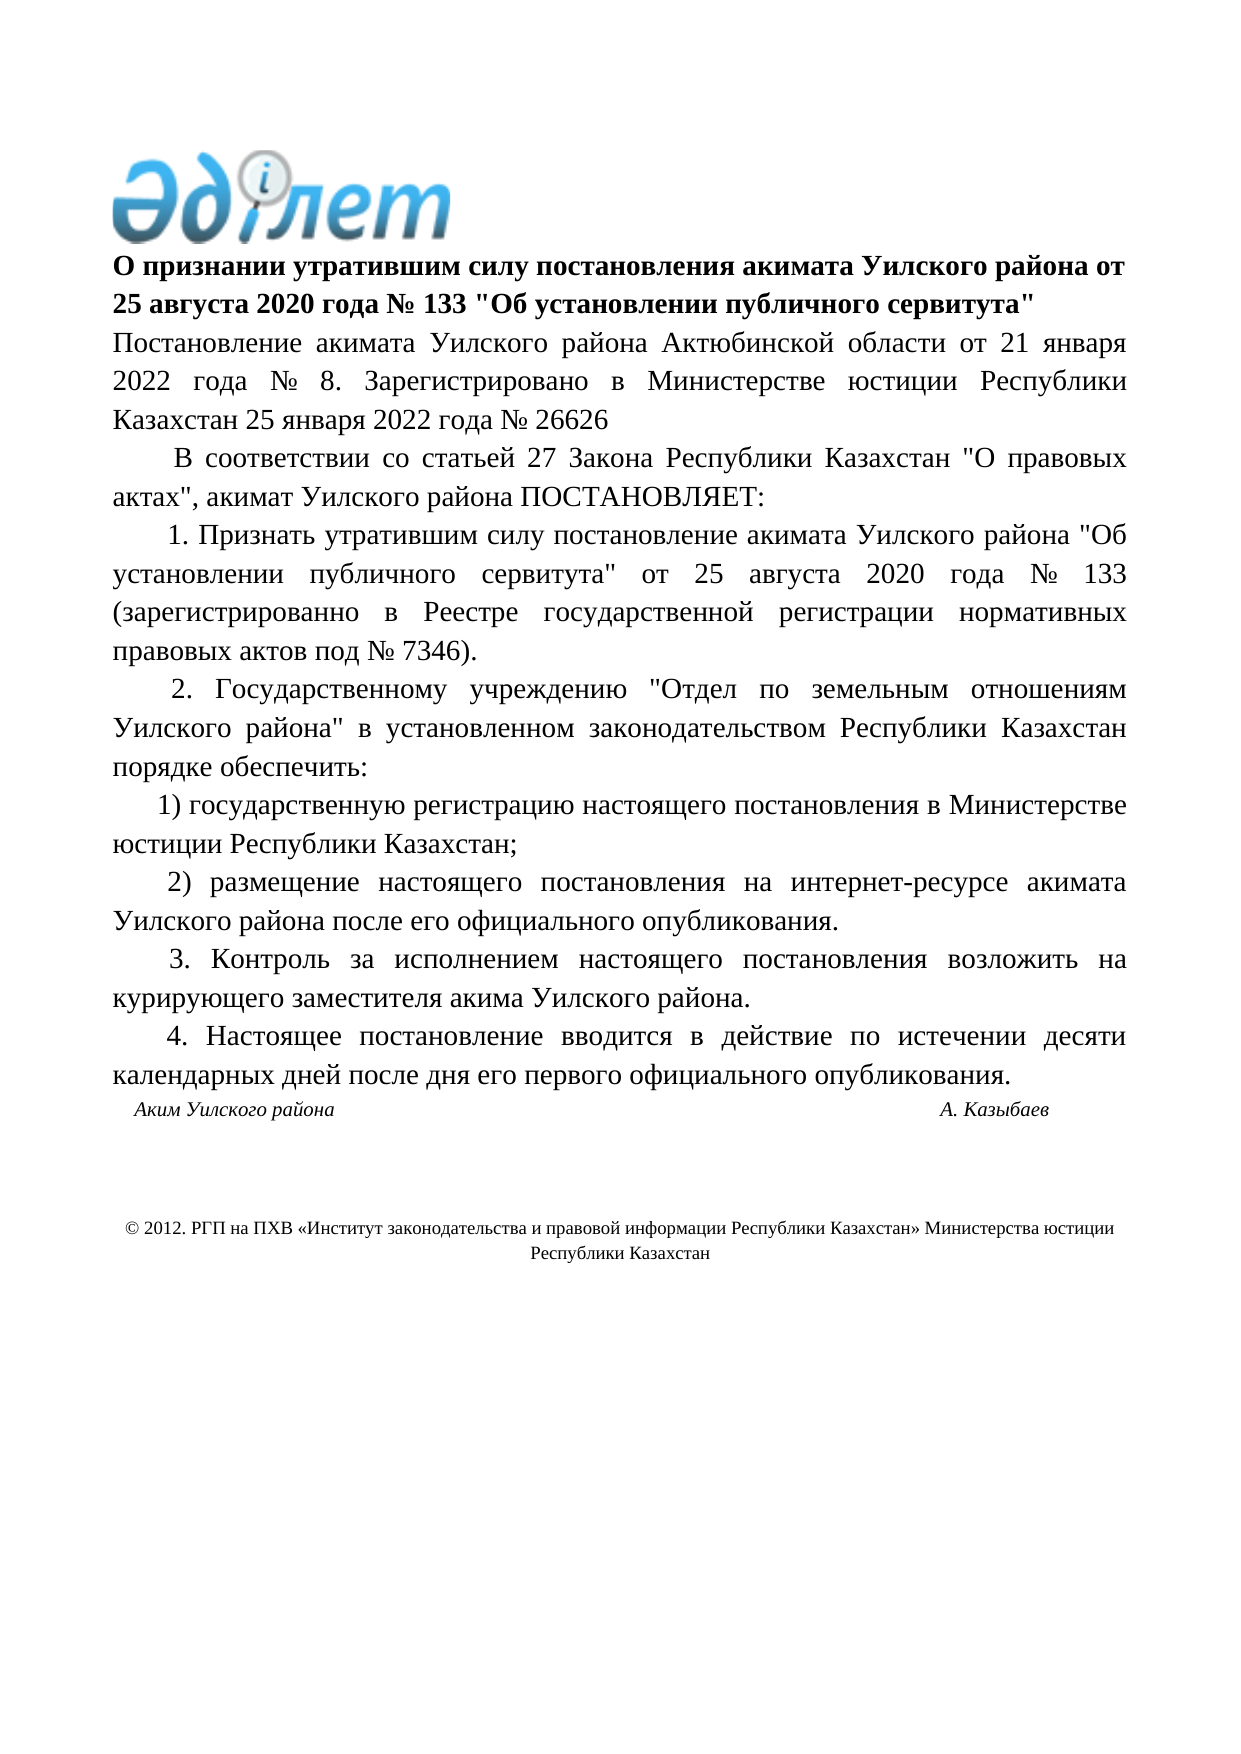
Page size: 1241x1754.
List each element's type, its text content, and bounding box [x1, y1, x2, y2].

text 1. Признать утратившим силу постановление акимата Уилского района "Об установлении публичного сервитута" от 25 августа 2020 года № 133 (зарегистрированно в Реестре государственной регистрации нормативных правовых актов под № 7346). [112, 517, 1128, 667]
text 2) размещение настоящего постановления на интернет-ресурсе акимата Уилского района после его официального опубликования. [112, 864, 1128, 936]
text В соответствии со статьей 27 Закона Республики Казахстан "О правовых актах", акимат Уилского района ПОСТАНОВЛЯЕТ: [112, 440, 1128, 512]
table_header Аким Уилского района [101, 1096, 939, 1127]
text 4. Настоящее постановление вводится в действие по истечении десяти календарных дней после дня его первого официального опубликования. [112, 1018, 1128, 1091]
picture [112, 150, 451, 244]
text 1) государственную регистрацию настоящего постановления в Министерстве юстиции Республики Казахстан; [112, 787, 1128, 859]
text 3. Контроль за исполнением настоящего постановления возложить на курирующего заместителя акима Уилского района. [112, 941, 1128, 1013]
text Постановление акимата Уилского района Актюбинской области от 21 января 2022 года № 8. Зарегистрировано в Министерстве юстиции Республики Казахстан 25 января 2022 года № 26626 [112, 325, 1128, 435]
text О признании утратившим силу постановления акимата Уилского района от 25 августа 2020 года № 133 "Об установлении публичного сервитута" [112, 248, 1128, 320]
table_header А. Казыбаев [939, 1096, 1240, 1127]
text © 2012. РГП на ПХВ «Институт законодательства и правовой информации Республики Казахстан» Министерства юстиции Республики Казахстан [112, 1217, 1128, 1263]
text 2. Государственному учреждению "Отдел по земельным отношениям Уилского района" в установленном законодательством Республики Казахстан порядке обеспечить: [112, 672, 1128, 782]
